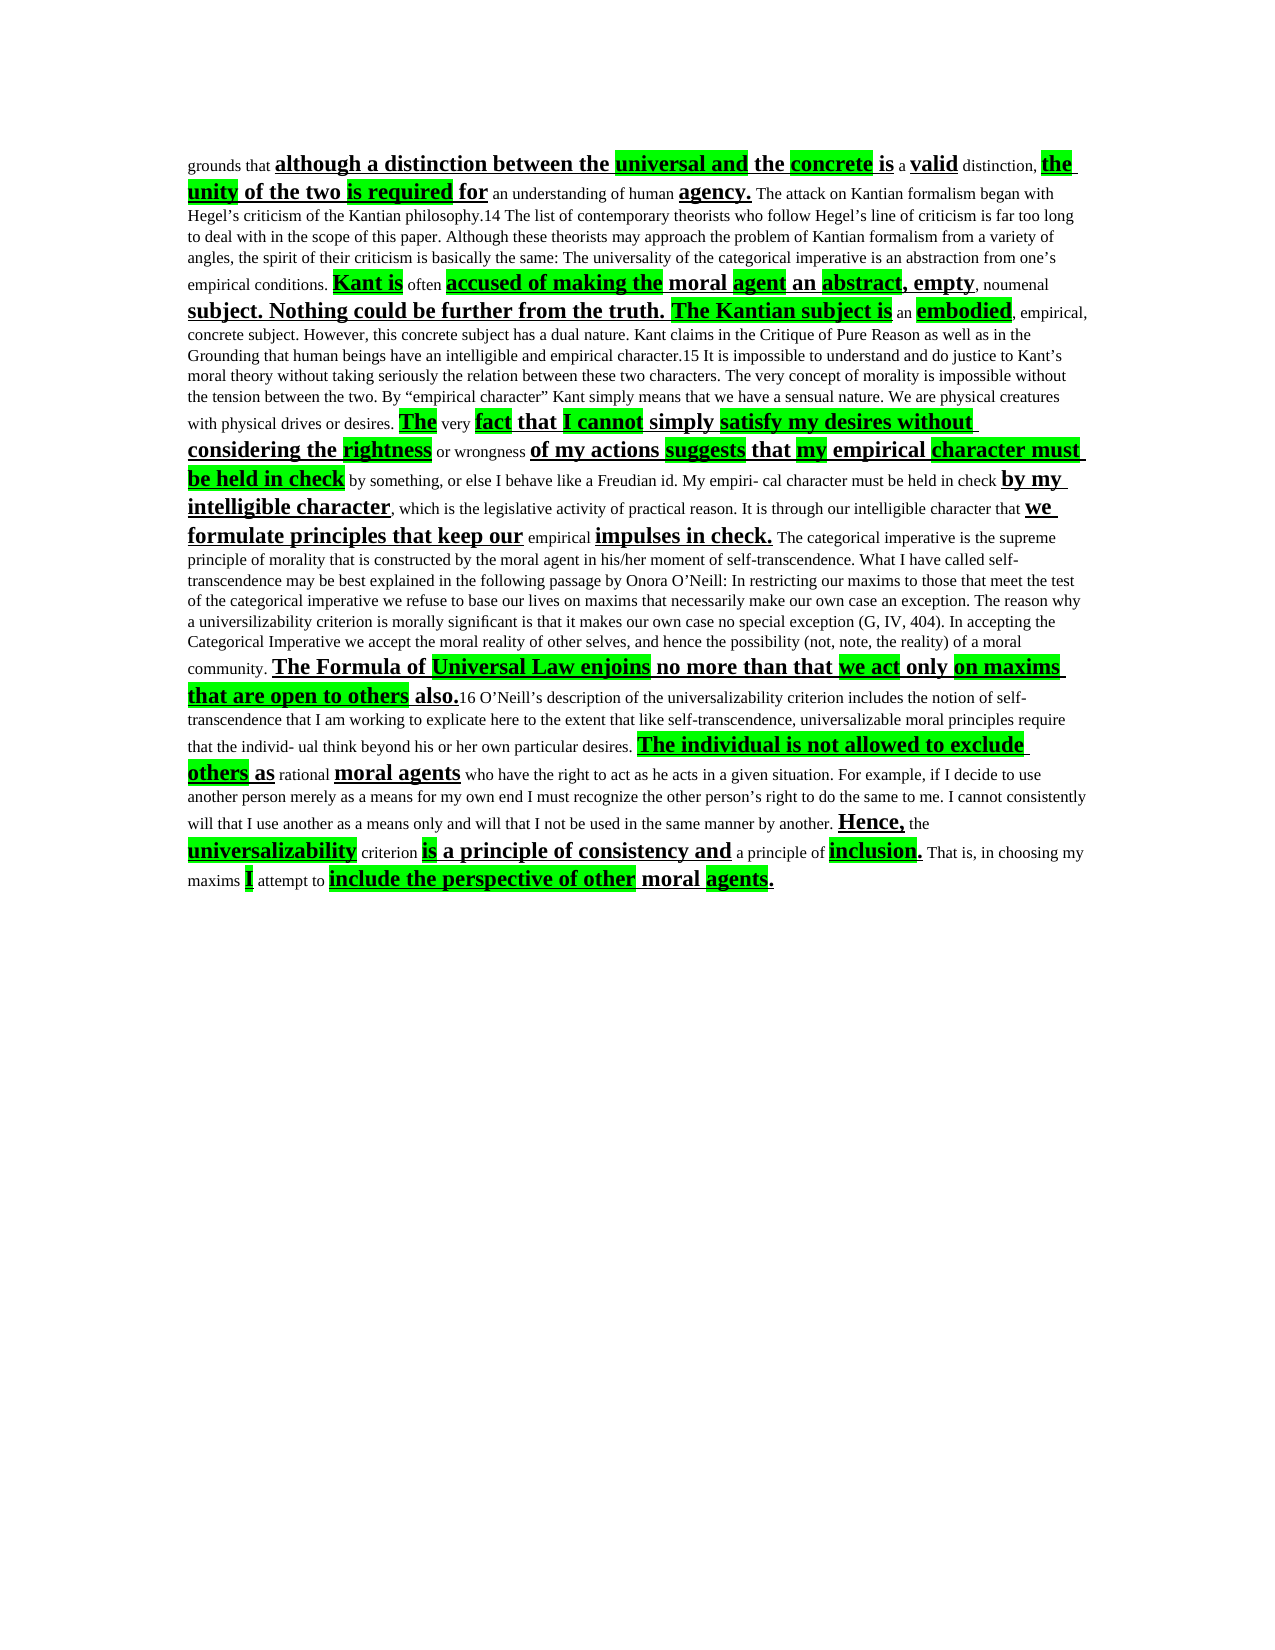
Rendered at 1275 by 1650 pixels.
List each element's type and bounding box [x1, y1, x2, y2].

text [187, 150, 1087, 892]
